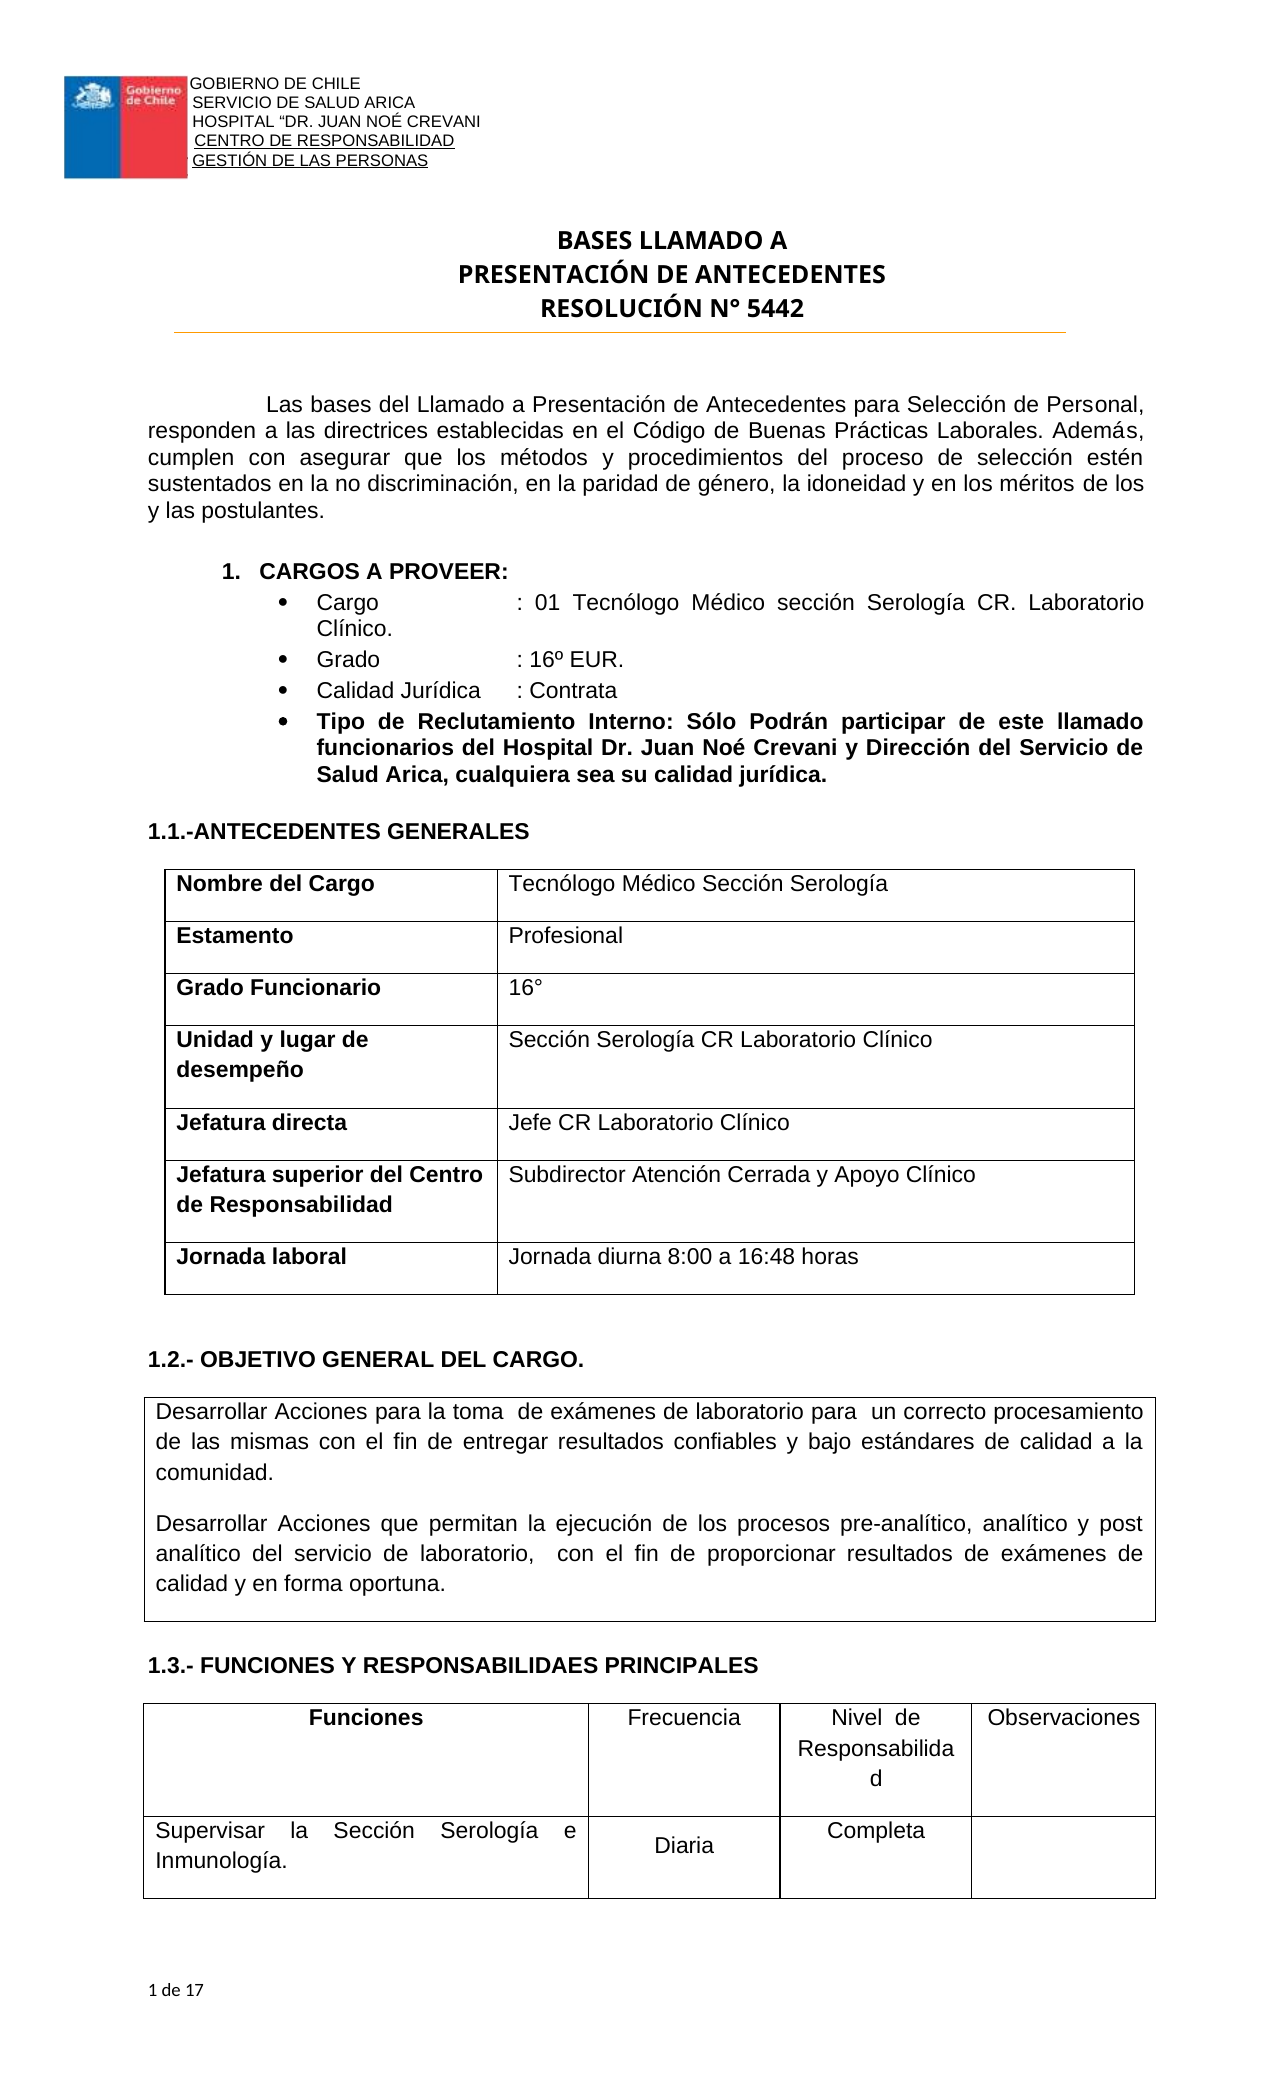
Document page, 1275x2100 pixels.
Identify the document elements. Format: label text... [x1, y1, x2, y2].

table_cell Completa [781, 1817, 971, 1898]
table_cell Jornada diurna 8:00 a 16:48 horas [498, 1243, 1134, 1294]
table_cell Profesional [498, 922, 1134, 973]
list Tipo de Reclutamiento Interno: Sólo Podrán participar de este llamado funcionarios del Hospital Dr. Juan Noé Crevani y Dirección del Servicio de Salud Arica, cualquiera sea su calidad jurídica. [279, 708, 1144, 787]
table_cell 16° [498, 974, 1134, 1025]
text 1.1.-ANTECEDENTES GENERALES [148, 818, 1152, 844]
list Grado : 16º EUR. [279, 646, 1144, 673]
table_header Nombre del Cargo [166, 870, 497, 921]
table_header Tecnólogo Médico Sección Serología [498, 870, 1134, 921]
list CARGOS A PROVEER: [222, 558, 1144, 584]
table_cell [972, 1817, 1155, 1898]
text PRESENTACIÓN DE ANTECEDENTES [394, 256, 949, 290]
table_cell Diaria [589, 1817, 779, 1898]
table_cell Jornada laboral [166, 1243, 497, 1294]
table_cell Sección Serología CR Laboratorio Clínico [498, 1026, 1134, 1107]
text RESOLUCIÓN N° 5442 [394, 290, 949, 324]
list Calidad Jurídica : Contrata [279, 677, 1144, 703]
table_header Observaciones [972, 1704, 1155, 1816]
list 1.2.- OBJETIVO GENERAL DEL CARGO. [148, 1346, 1152, 1372]
table_cell Estamento [166, 922, 497, 973]
table_header Nivel de Responsabilidad [781, 1704, 971, 1816]
table_cell Jefe CR Laboratorio Clínico [498, 1109, 1134, 1159]
list Cargo : 01 Tecnólogo Médico sección Serología CR. Laboratorio Clínico. [279, 589, 1144, 642]
table_header Frecuencia [589, 1704, 779, 1816]
table_cell Jefatura superior del Centro de Responsabilidad [166, 1161, 497, 1242]
list 1.3.- FUNCIONES Y RESPONSABILIDAES PRINCIPALES [148, 1652, 1152, 1678]
table_cell Unidad y lugar de desempeño [166, 1026, 497, 1107]
table_header Funciones [144, 1704, 588, 1816]
table_cell Grado Funcionario [166, 974, 497, 1025]
table_header Desarrollar Acciones para la toma de exámenes de laboratorio para un correcto procesamiento de las mismas con el fin de entregar resultados confiables y bajo estándares de calidad a la comunidad. Desarrollar Acciones que permitan la ejecución de los procesos pre-analítico, analítico y post analítico del servicio de laboratorio, con el fin de proporcionar resultados de exámenes de calidad y en forma oportuna. [145, 1398, 1155, 1621]
table_cell Jefatura directa [166, 1109, 497, 1159]
picture [63, 75, 188, 180]
text BASES LLAMADO A [394, 222, 949, 256]
table_cell Supervisar la Sección Serología e Inmunología. [144, 1817, 588, 1898]
table_cell Subdirector Atención Cerrada y Apoyo Clínico [498, 1161, 1134, 1242]
text Las bases del Llamado a Presentación de Antecedentes para Selección de Personal, responden a las directrices establecidas en el Código de Buenas Prácticas Laborales. Además, cumplen con asegurar que los métodos y procedimientos del proceso de selección estén sustentados en la no discriminación, en la paridad de género, la idoneidad y en los méritos de los y las postulantes. [148, 391, 1144, 523]
